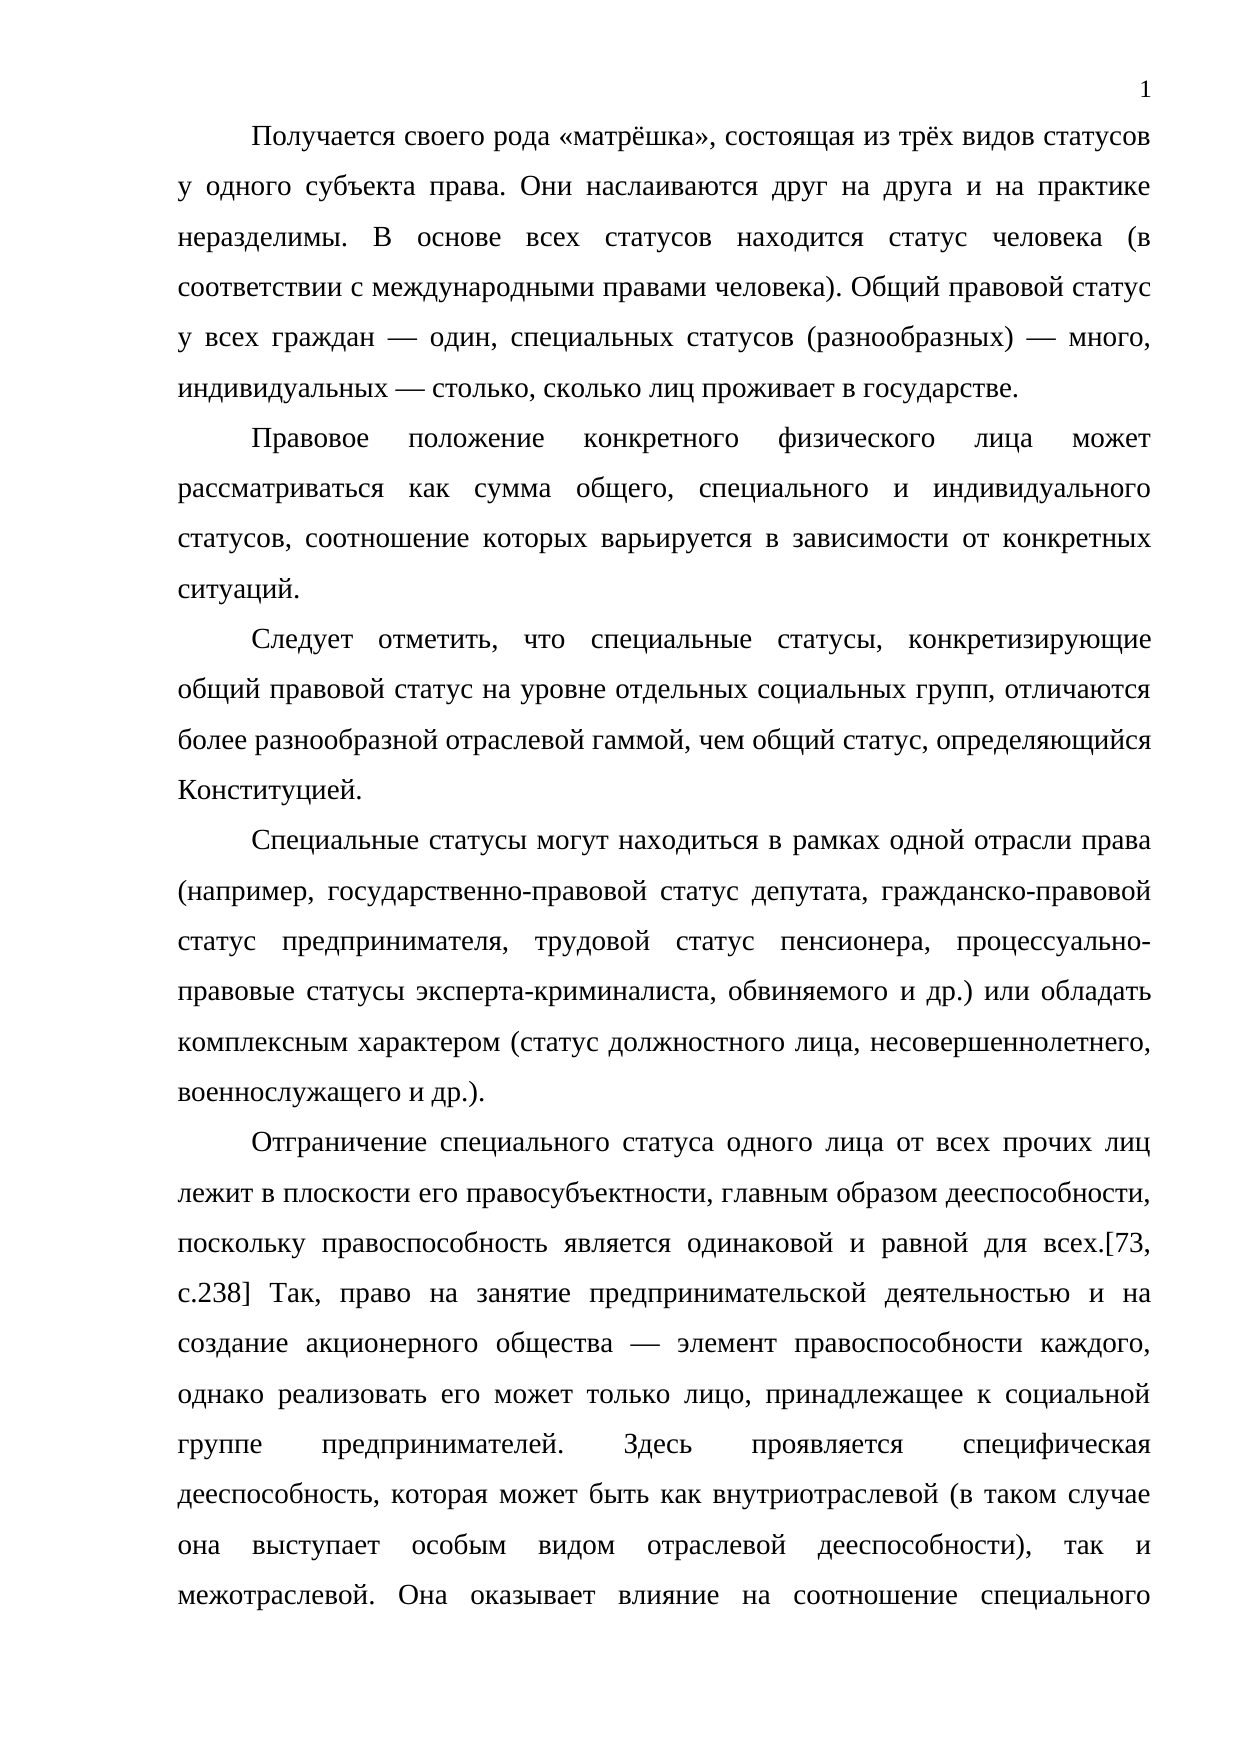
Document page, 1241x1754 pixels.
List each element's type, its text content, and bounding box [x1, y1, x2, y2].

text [177, 1124, 1152, 1611]
text Получается своего рода «матрёшка», состоящая из трёх видов статусов у одного субъекта права. Они наслаиваются друг на друга и на практике неразделимы. В основе всех статусов находится статус человека (в соответствии с международными правами человека). Общий правовой статус у всех граждан — один, специальных статусов (разнообразных) — много, индивидуальных — столько, сколько лиц проживает в государстве. [177, 118, 1152, 403]
text Следует отметить, что специальные статусы, конкретизирующие общий правовой статус на уровне отдельных социальных групп, отличаются более разнообразной отраслевой гаммой, чем общий статус, определяющийся Конституцией. [177, 621, 1152, 806]
text Правовое положение конкретного физического лица может рассматриваться как сумма общего, специального и индивидуального статусов, соотношение которых варьируется в зависимости от конкретных ситуаций. [177, 420, 1152, 604]
text Специальные статусы могут находиться в рамках одной отрасли права (например, государственно-правовой статус депутата, гражданско-правовой статус предпринимателя, трудовой статус пенсионера, процессуально-правовые статусы эксперта-криминалиста, обвиняемого и др.) или обладать комплексным характером (статус должностного лица, несовершеннолетнего, военнослужащего и др.). [177, 822, 1152, 1108]
